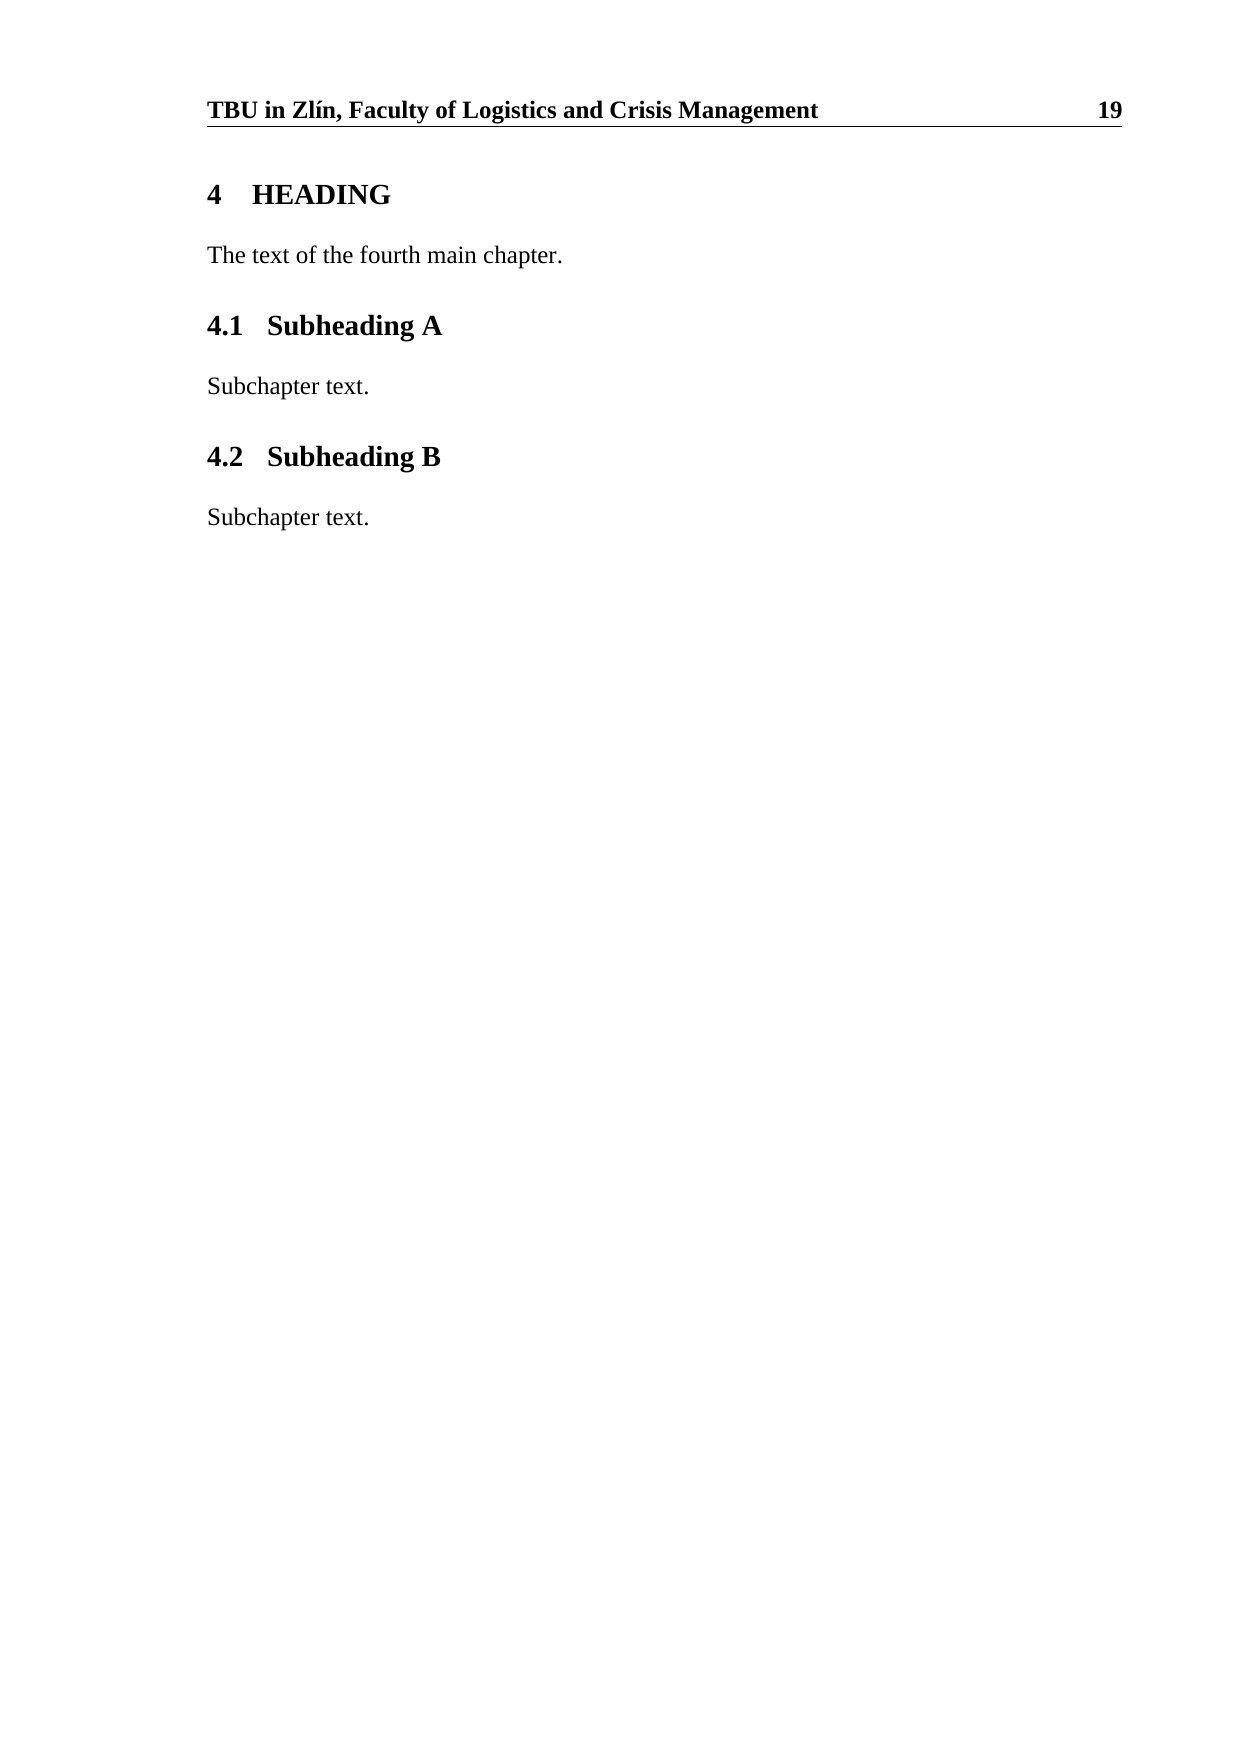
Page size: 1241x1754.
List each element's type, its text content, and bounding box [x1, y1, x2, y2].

text Subheading A [207, 308, 1122, 342]
text Subheading B [207, 439, 1122, 473]
text Heading [207, 177, 1122, 211]
text Subchapter text. [207, 371, 1122, 400]
text The text of the fourth main chapter. [207, 240, 1122, 269]
text Subchapter text. [207, 502, 1122, 531]
